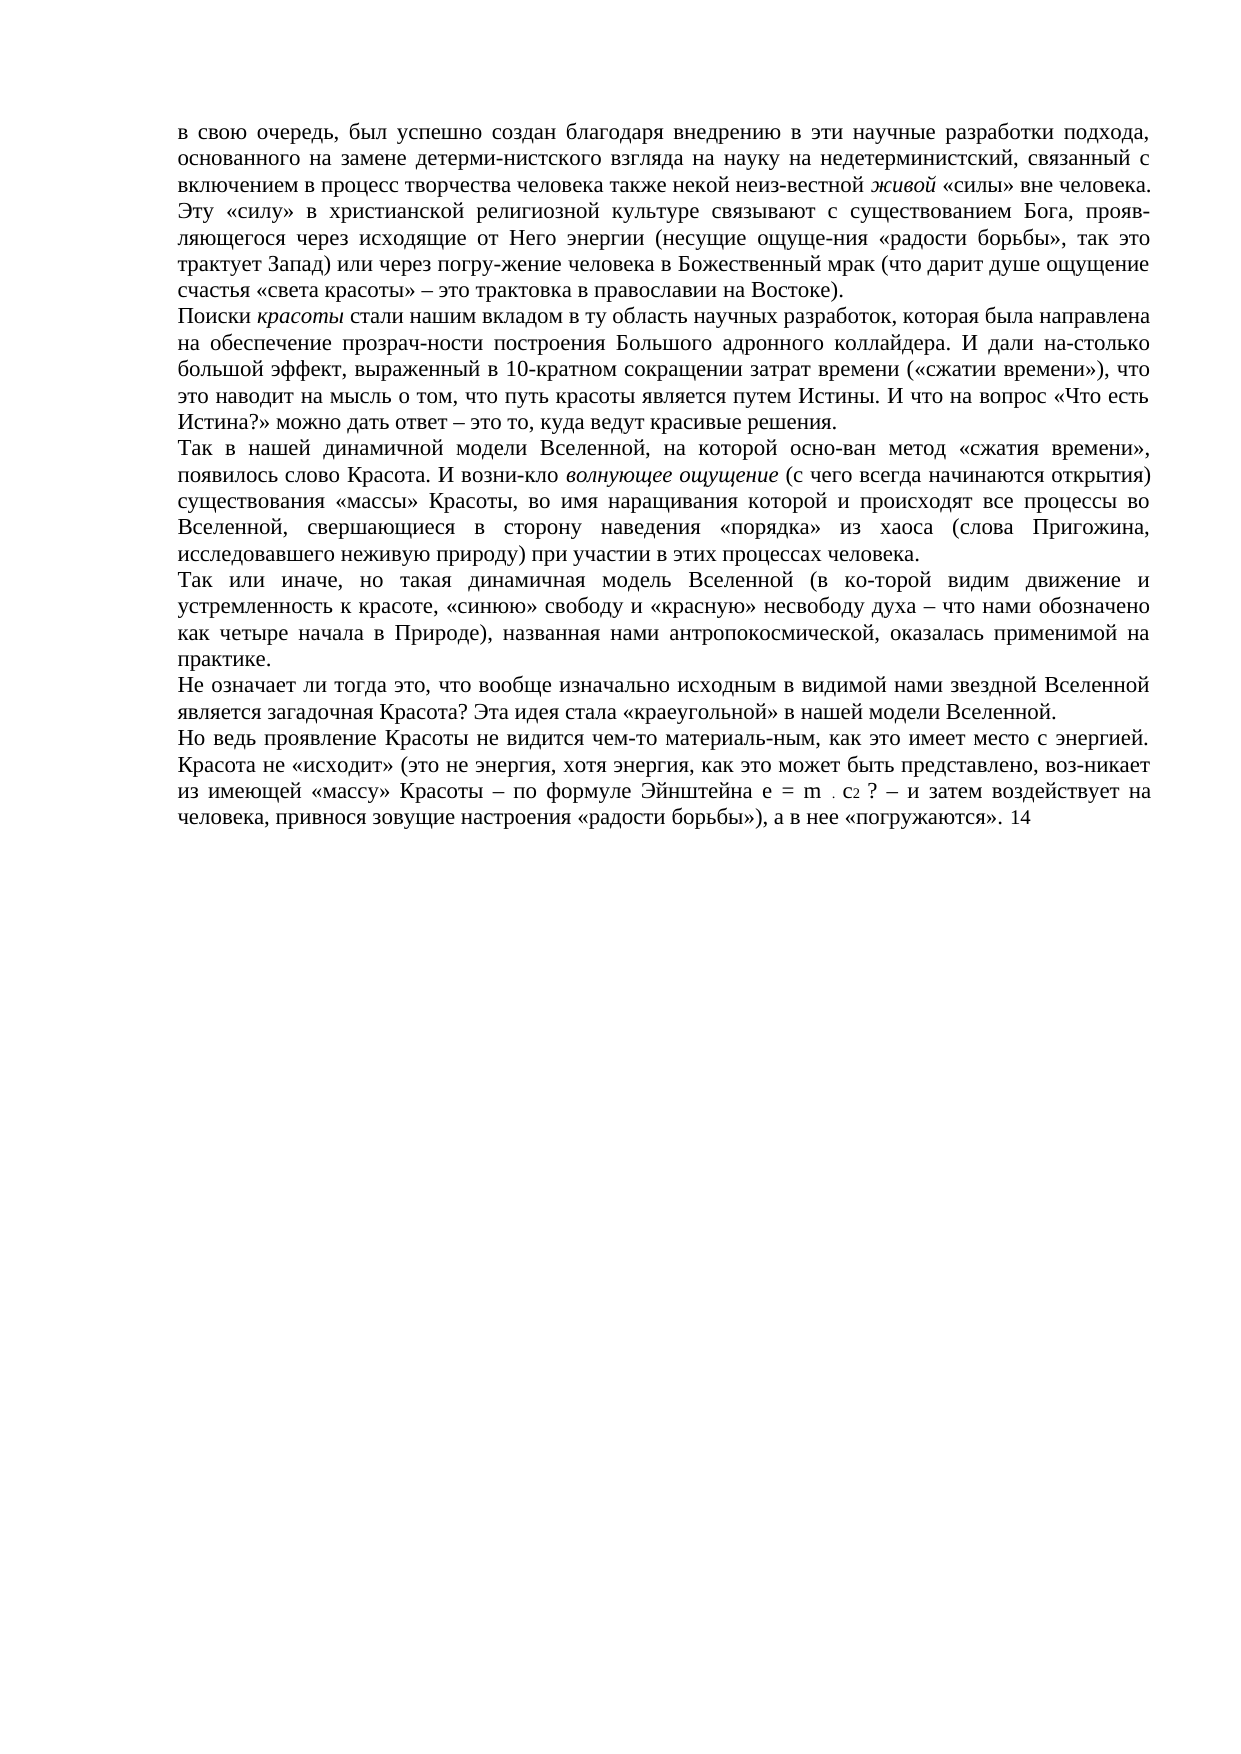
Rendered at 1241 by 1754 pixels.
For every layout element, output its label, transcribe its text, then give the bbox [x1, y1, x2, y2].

text Но ведь проявление Красоты не видится чем-то материаль-ным, как это имеет место с энергией. Красота не «исходит» (это не энергия, хотя энергия, как это может быть представлено, воз-никает из имеющей «массу» Красоты – по формуле Эйнштейна e = m . c2 ? – и затем воздействует на человека, привнося зовущие настроения «радости борьбы»), а в нее «погружаются». 14 [177, 724, 1152, 830]
text Так или иначе, но такая динамичная модель Вселенной (в ко-торой видим движение и устремленность к красоте, «синюю» свободу и «красную» несвободу духа – что нами обозначено как четыре начала в Природе), названная нами антропокосмической, оказалась применимой на практике. [177, 566, 1152, 672]
text Поиски красоты стали нашим вкладом в ту область научных разработок, которая была направлена на обеспечение прозрач-ности построения Большого адронного коллайдера. И дали на-столько большой эффект, выраженный в 10-кратном сокращении затрат времени («сжатии времени»), что это наводит на мысль о том, что путь красоты является путем Истины. И что на вопрос «Что есть Истина?» можно дать ответ – это то, куда ведут красивые решения. [177, 303, 1152, 434]
text в свою очередь, был успешно создан благодаря внедрению в эти научные разработки подхода, основанного на замене детерми-нистского взгляда на науку на недетерминистский, связанный с включением в процесс творчества человека также некой неиз-вестной живой «силы» вне человека. Эту «силу» в христианской религиозной культуре связывают с существованием Бога, прояв-ляющегося через исходящие от Него энергии (несущие ощуще-ния «радости борьбы», так это трактует Запад) или через погру-жение человека в Божественный мрак (что дарит душе ощущение счастья «света красоты» – это трактовка в православии на Востоке). [177, 118, 1152, 303]
text Так в нашей динамичной модели Вселенной, на которой осно-ван метод «сжатия времени», появилось слово Красота. И возни-кло волнующее ощущение (с чего всегда начинаются открытия) существования «массы» Красоты, во имя наращивания которой и происходят все процессы во Вселенной, свершающиеся в сторону наведения «порядка» из хаоса (слова Пригожина, исследовавшего неживую природу) при участии в этих процессах человека. [177, 434, 1152, 566]
text Не означает ли тогда это, что вообще изначально исходным в видимой нами звездной Вселенной является загадочная Красота? Эта идея стала «краеугольной» в нашей модели Вселенной. [177, 672, 1152, 724]
